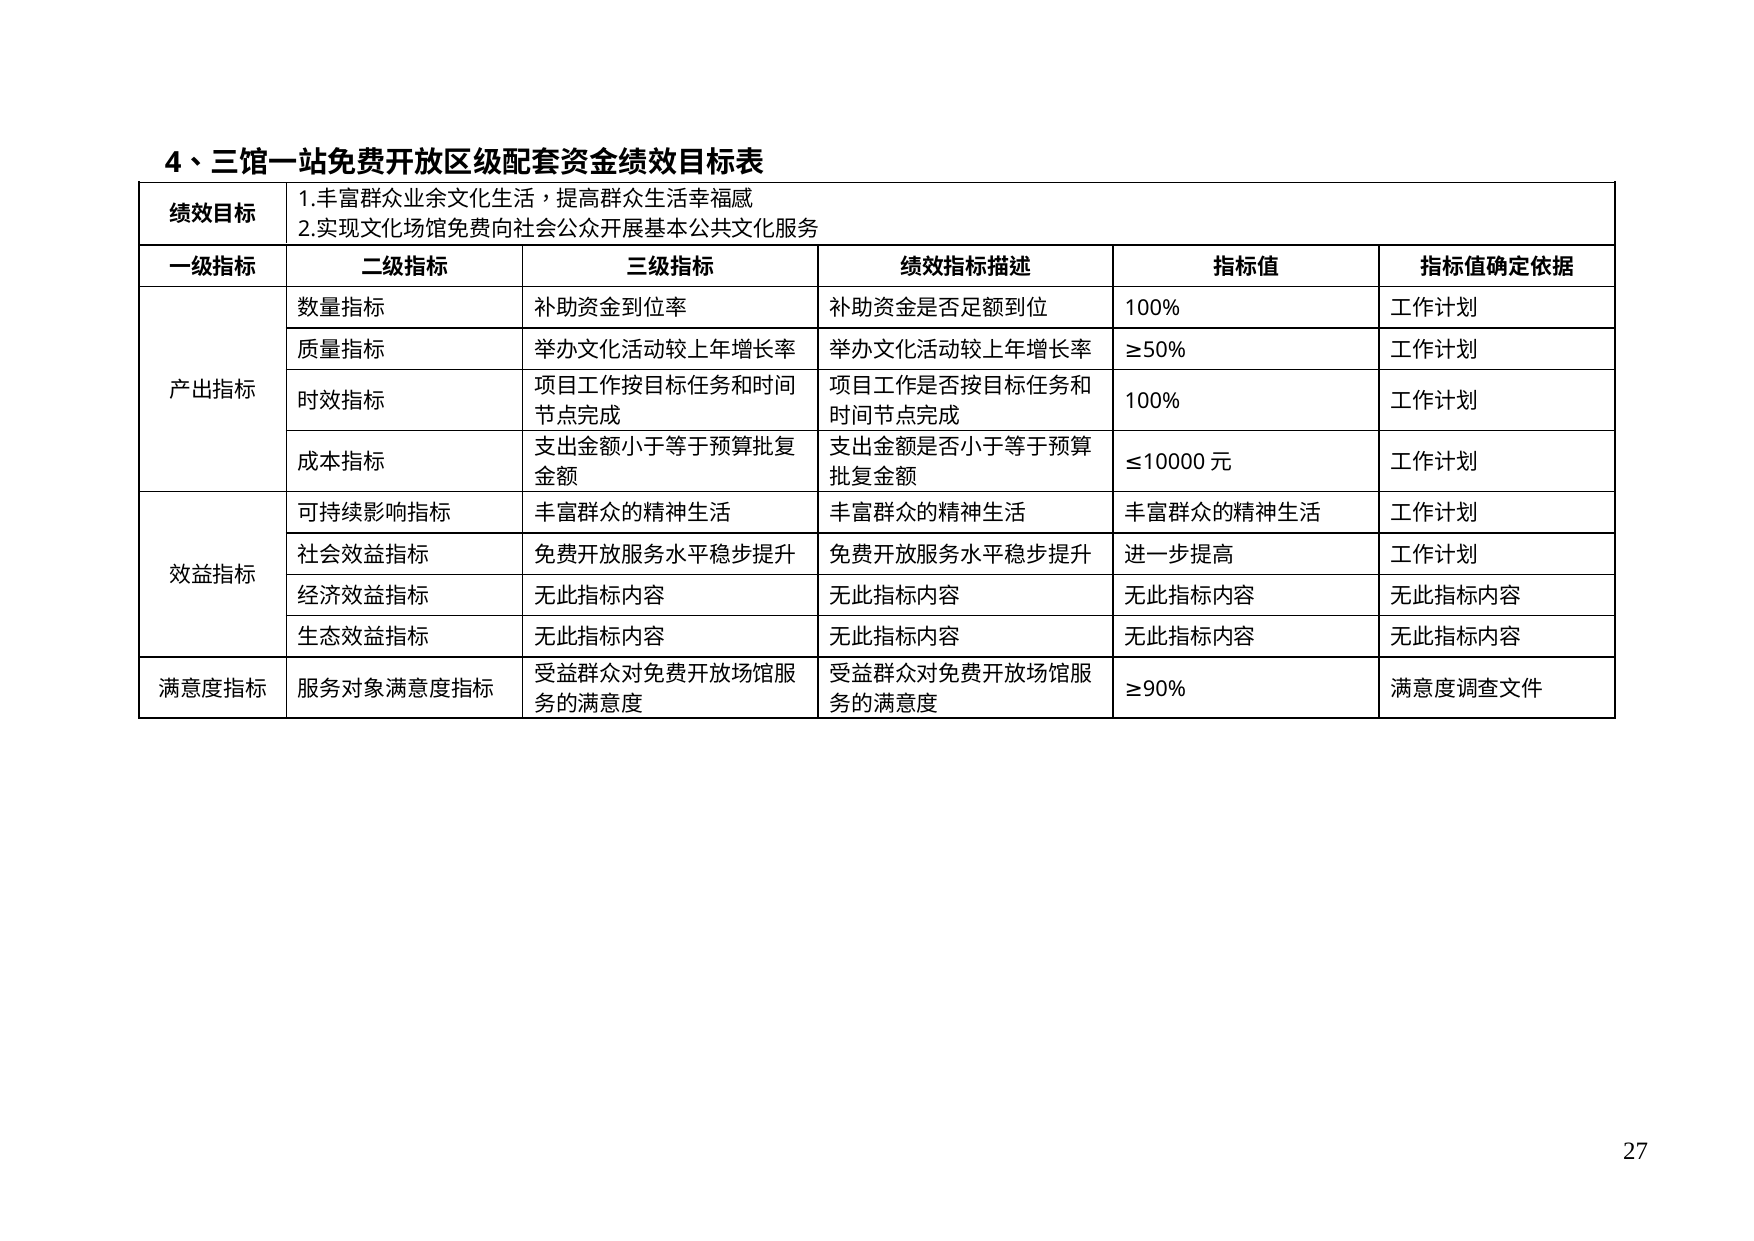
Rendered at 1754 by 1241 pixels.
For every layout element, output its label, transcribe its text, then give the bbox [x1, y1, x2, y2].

table_cell 无此指标内容 [1380, 575, 1614, 615]
table_cell 工作计划 [1380, 287, 1614, 327]
table_header 1.丰富群众业余文化生活，提高群众生活幸福感 2.实现文化场馆免费向社会公众开展基本公共文化服务 [287, 183, 1614, 243]
table_cell 举办文化活动较上年增长率 [819, 329, 1112, 368]
table_cell 受益群众对免费开放场馆服务的满意度 [819, 658, 1112, 717]
table_cell 支出金额是否小于等于预算批复金额 [819, 431, 1112, 491]
table_cell 满意度调查文件 [1380, 658, 1614, 717]
table_cell 成本指标 [287, 431, 522, 491]
table_cell ≥90% [1114, 658, 1378, 717]
table_cell 补助资金是否足额到位 [819, 287, 1112, 327]
table_header 一级指标 [140, 246, 286, 286]
table_cell 工作计划 [1380, 534, 1614, 573]
table_cell 100% [1114, 370, 1378, 429]
table_cell 丰富群众的精神生活 [819, 492, 1112, 532]
table_header 指标值 [1114, 246, 1378, 286]
table_cell 无此指标内容 [1114, 575, 1378, 615]
table_cell 支出金额小于等于预算批复金额 [523, 431, 817, 491]
table_cell 无此指标内容 [523, 575, 817, 615]
table_cell 可持续影响指标 [287, 492, 522, 532]
table_header 三级指标 [523, 246, 817, 286]
table_cell 补助资金到位率 [523, 287, 817, 327]
table_cell 社会效益指标 [287, 534, 522, 573]
table_cell ≥50% [1114, 329, 1378, 368]
table_cell 数量指标 [287, 287, 522, 327]
table_cell 满意度指标 [140, 658, 286, 717]
table_cell 进一步提高 [1114, 534, 1378, 573]
table_cell 生态效益指标 [287, 616, 522, 656]
table_cell 无此指标内容 [819, 616, 1112, 656]
table_cell 100% [1114, 287, 1378, 327]
table_cell 工作计划 [1380, 329, 1614, 368]
table_cell ≤10000元 [1114, 431, 1378, 491]
table_cell 质量指标 [287, 329, 522, 368]
table_cell 无此指标内容 [523, 616, 817, 656]
table_cell 工作计划 [1380, 431, 1614, 491]
table_cell 受益群众对免费开放场馆服务的满意度 [523, 658, 817, 717]
table_cell 举办文化活动较上年增长率 [523, 329, 817, 368]
table_cell 效益指标 [140, 492, 286, 656]
table_header 二级指标 [287, 246, 522, 286]
table_cell 丰富群众的精神生活 [1114, 492, 1378, 532]
table_cell 经济效益指标 [287, 575, 522, 615]
text 4、三馆一站免费开放区级配套资金绩效目标表 [106, 142, 1648, 181]
table_cell 丰富群众的精神生活 [523, 492, 817, 532]
table_cell 免费开放服务水平稳步提升 [819, 534, 1112, 573]
table_cell 免费开放服务水平稳步提升 [523, 534, 817, 573]
table_cell 无此指标内容 [1380, 616, 1614, 656]
table_cell 时效指标 [287, 370, 522, 429]
table_header 指标值确定依据 [1380, 246, 1614, 286]
table_header 绩效指标描述 [819, 246, 1112, 286]
table_cell 项目工作是否按目标任务和时间节点完成 [819, 370, 1112, 429]
table_cell 工作计划 [1380, 370, 1614, 429]
table_cell 无此指标内容 [819, 575, 1112, 615]
table_cell 产出指标 [140, 287, 286, 491]
table_cell 无此指标内容 [1114, 616, 1378, 656]
table_cell 项目工作按目标任务和时间节点完成 [523, 370, 817, 429]
table_cell 服务对象满意度指标 [287, 658, 522, 717]
table_header 绩效目标 [140, 183, 286, 243]
table_cell 工作计划 [1380, 492, 1614, 532]
